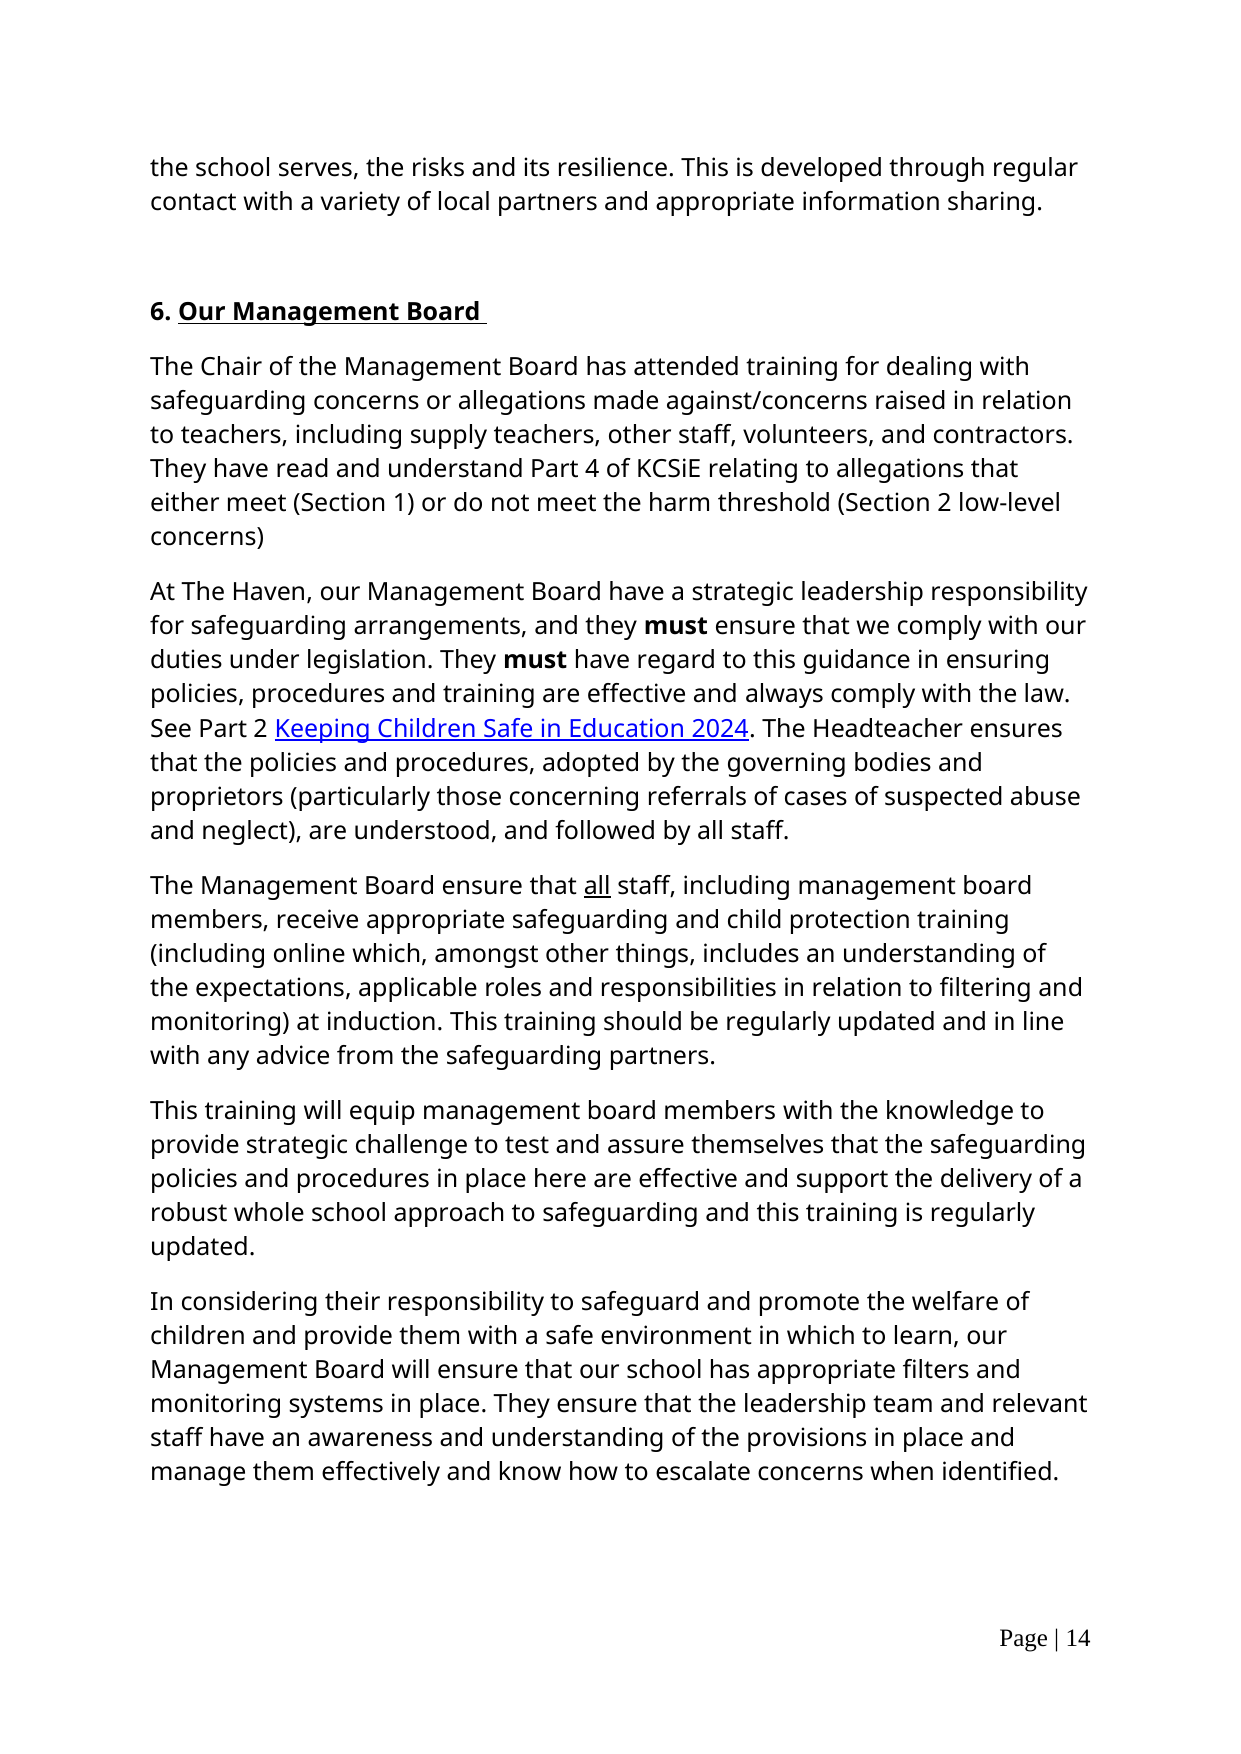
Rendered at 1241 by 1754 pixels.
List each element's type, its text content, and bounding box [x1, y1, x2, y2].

text At The Haven, our Management Board have a strategic leadership responsibility for safeguarding arrangements, and they must ensure that we comply with our duties under legislation. They must have regard to this guidance in ensuring policies, procedures and training are effective and always comply with the law. See Part 2 Keeping Children Safe in Education 2024. The Headteacher ensures that the policies and procedures, adopted by the governing bodies and proprietors (particularly those concerning referrals of cases of suspected abuse and neglect), are understood, and followed by all staff. [150, 574, 1090, 846]
text 6. Our Management Board [150, 294, 1090, 328]
text This training will equip management board members with the knowledge to provide strategic challenge to test and assure themselves that the safeguarding policies and procedures in place here are effective and support the delivery of a robust whole school approach to safeguarding and this training is regularly updated. [150, 1092, 1090, 1263]
text In considering their responsibility to safeguard and promote the welfare of children and provide them with a safe environment in which to learn, our Management Board will ensure that our school has appropriate filters and monitoring systems in place. They ensure that the leadership team and relevant staff have an awareness and understanding of the provisions in place and manage them effectively and know how to escalate concerns when identified. [150, 1284, 1090, 1488]
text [150, 150, 1090, 218]
text The Chair of the Management Board has attended training for dealing with safeguarding concerns or allegations made against/concerns raised in relation to teachers, including supply teachers, other staff, volunteers, and contractors. They have read and understand Part 4 of KCSiE relating to allegations that either meet (Section 1) or do not meet the harm threshold (Section 2 low-level concerns) [150, 349, 1090, 553]
text The Management Board ensure that all staff, including management board members, receive appropriate safeguarding and child protection training (including online which, amongst other things, includes an understanding of the expectations, applicable roles and responsibilities in relation to filtering and monitoring) at induction. This training should be regularly updated and in line with any advice from the safeguarding partners. [150, 867, 1090, 1072]
